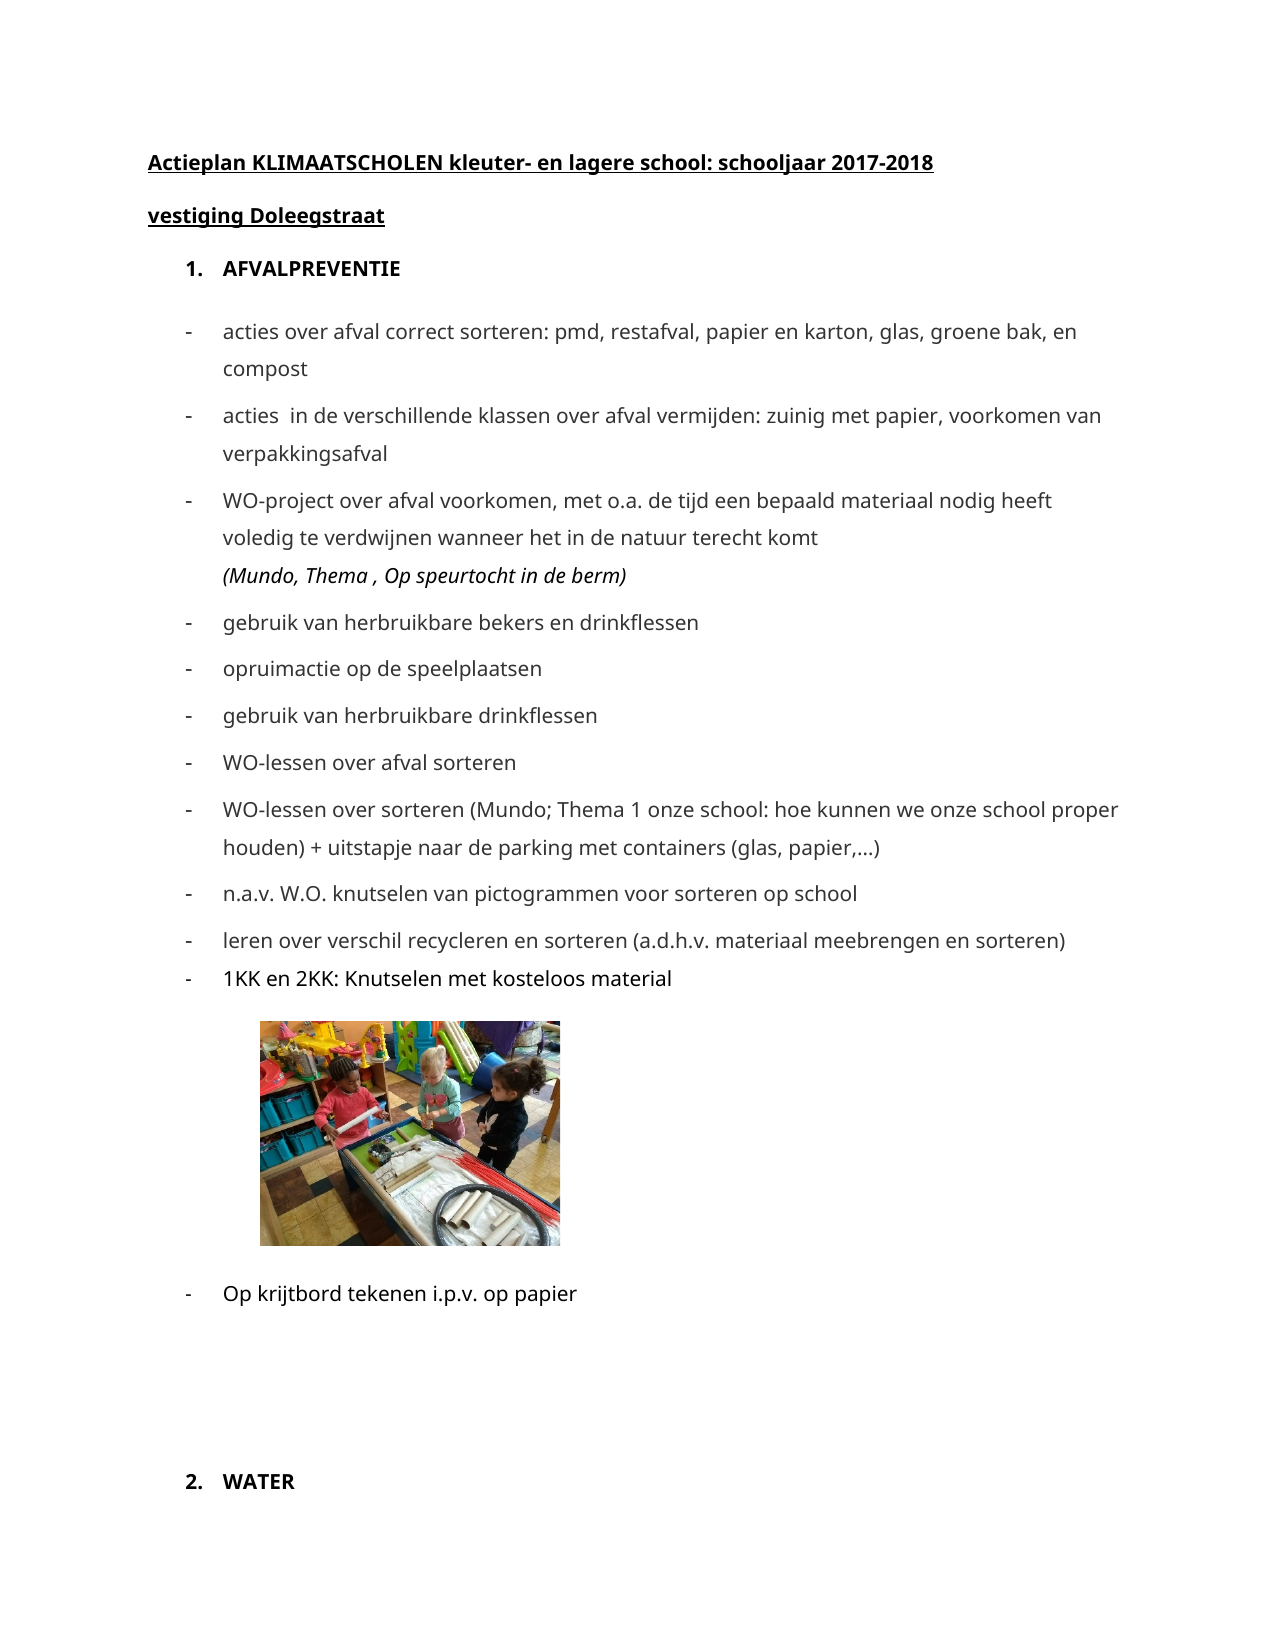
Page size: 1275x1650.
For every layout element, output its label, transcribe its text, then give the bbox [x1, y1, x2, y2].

list WO-lessen over sorteren (Mundo; Thema 1 onze school: hoe kunnen we onze school proper houden) + uitstapje naar de parking met containers (glas, papier,…) [185, 786, 1127, 861]
list 1KK en 2KK: Knutselen met kosteloos material [185, 964, 1127, 993]
text Actieplan KLIMAATSCHOLEN kleuter- en lagere school: schooljaar 2017-2018 [148, 148, 1127, 176]
list opruimactie op de speelplaatsen [185, 645, 1127, 683]
list n.a.v. W.O. knutselen van pictogrammen voor sorteren op school [185, 870, 1127, 908]
list Op krijtbord tekenen i.p.v. op papier [185, 1279, 1127, 1307]
text vestiging Doleegstraat [148, 201, 1127, 229]
picture [260, 1021, 561, 1246]
list AFVALPREVENTIE [185, 254, 1127, 283]
list leren over verschil recycleren en sorteren (a.d.h.v. materiaal meebrengen en sorteren) [185, 917, 1127, 955]
list WO-project over afval voorkomen, met o.a. de tijd een bepaald materiaal nodig heeft voledig te verdwijnen wanneer het in de natuur terecht komt (Mundo, Thema , Op speurtocht in de berm) [185, 477, 1127, 589]
list gebruik van herbruikbare drinkflessen [185, 692, 1127, 730]
list acties in de verschillende klassen over afval vermijden: zuinig met papier, voorkomen van verpakkingsafval [185, 392, 1127, 467]
list acties over afval correct sorteren: pmd, restafval, papier en karton, glas, groene bak, en compost [185, 308, 1127, 383]
list WO-lessen over afval sorteren [185, 739, 1127, 777]
list WATER [185, 1467, 1127, 1496]
list gebruik van herbruikbare bekers en drinkflessen [185, 598, 1127, 636]
